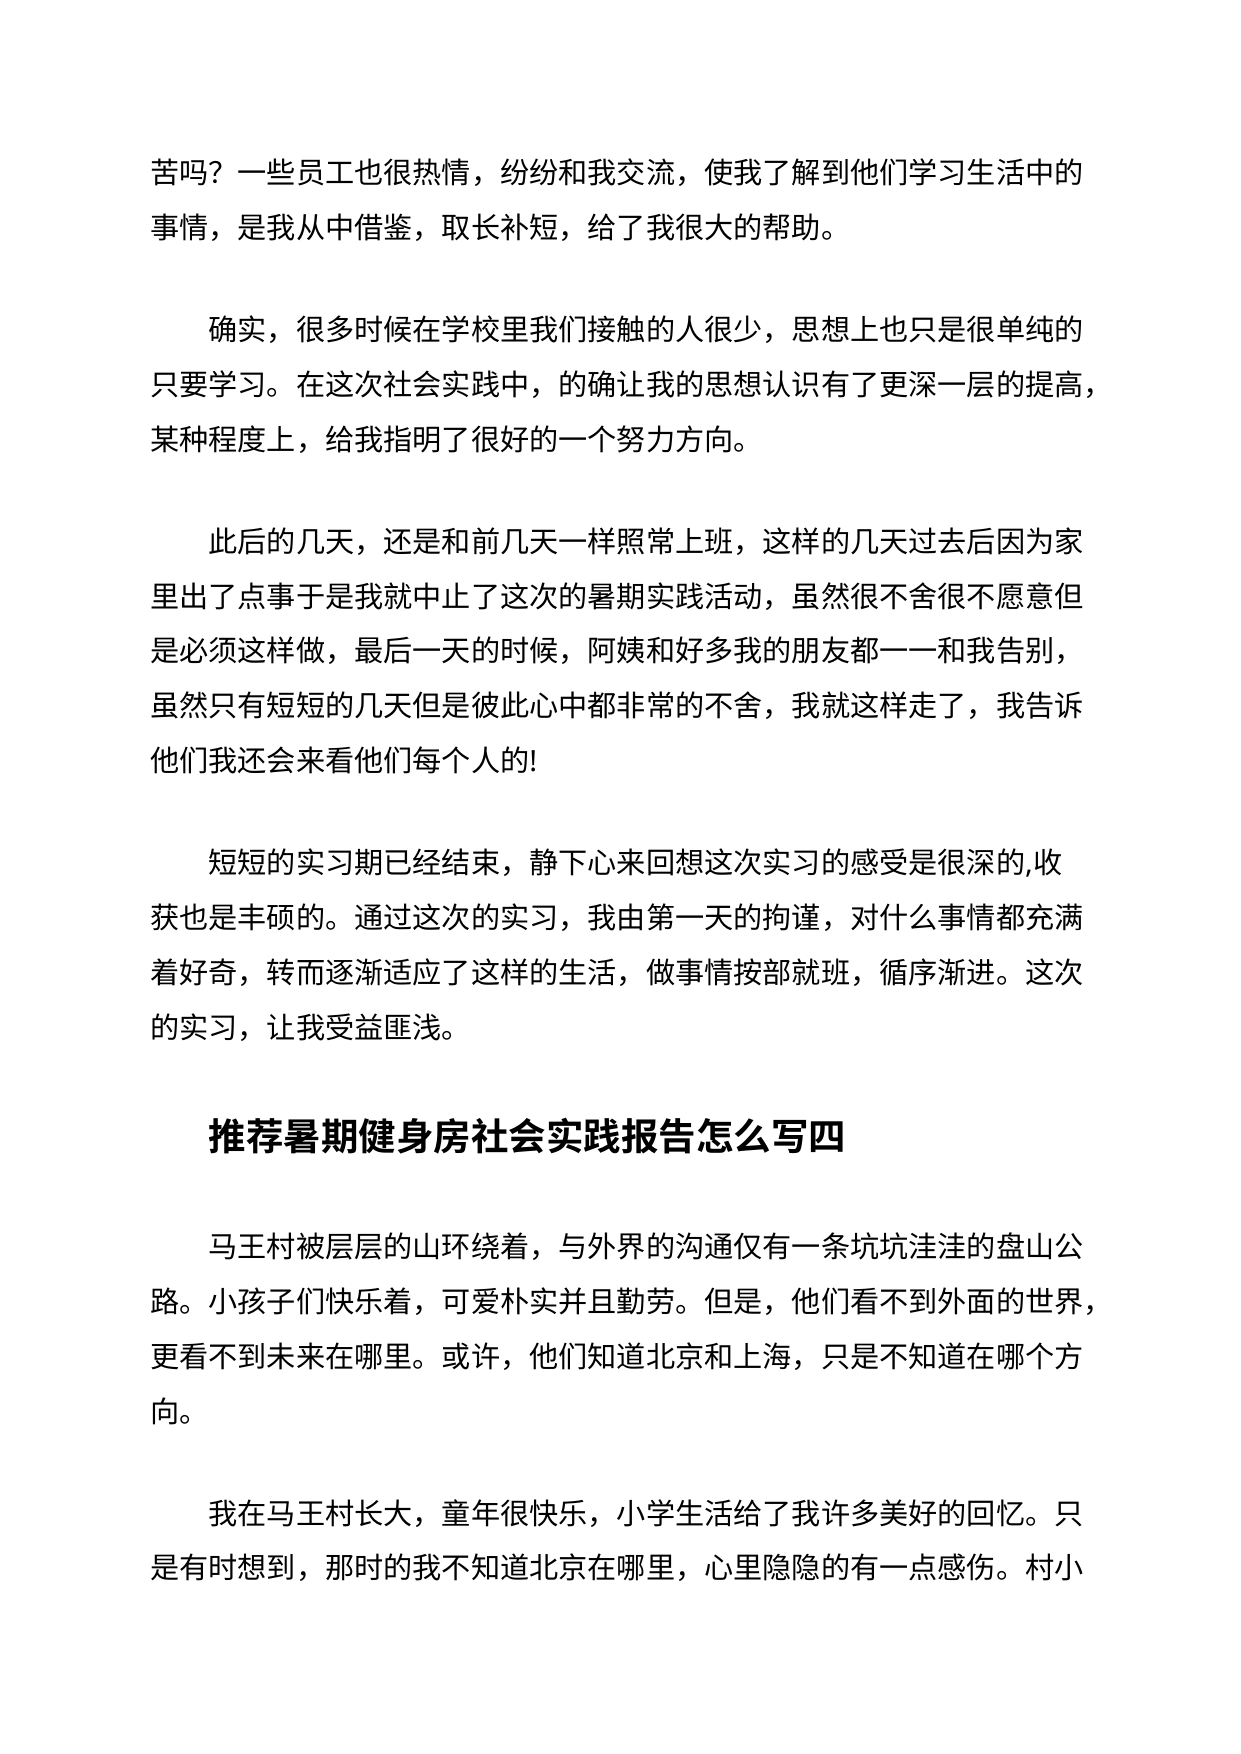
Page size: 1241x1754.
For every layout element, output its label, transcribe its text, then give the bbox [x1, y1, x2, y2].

text 马王村被层层的山环绕着，与外界的沟通仅有一条坑坑洼洼的盘山公路。小孩子们快乐着，可爱朴实并且勤劳。但是，他们看不到外面的世界，更看不到未来在哪里。或许，他们知道北京和上海，只是不知道在哪个方向。 [150, 1224, 1090, 1431]
text 确实，很多时候在学校里我们接触的人很少，思想上也只是很单纯的只要学习。在这次社会实践中，的确让我的思想认识有了更深一层的提高，某种程度上，给我指明了很好的一个努力方向。 [150, 307, 1090, 459]
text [150, 150, 1090, 247]
text 此后的几天，还是和前几天一样照常上班，这样的几天过去后因为家里出了点事于是我就中止了这次的暑期实践活动，虽然很不舍很不愿意但是必须这样做，最后一天的时候，阿姨和好多我的朋友都一一和我告别，虽然只有短短的几天但是彼此心中都非常的不舍，我就这样走了，我告诉他们我还会来看他们每个人的! [150, 518, 1090, 780]
text 推荐暑期健身房社会实践报告怎么写四 [150, 1106, 1090, 1161]
text 短短的实习期已经结束，静下心来回想这次实习的感受是很深的,收获也是丰硕的。通过这次的实习，我由第一天的拘谨，对什么事情都充满着好奇，转而逐渐适应了这样的生活，做事情按部就班，循序渐进。这次的实习，让我受益匪浅。 [150, 840, 1090, 1047]
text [150, 1490, 1090, 1587]
